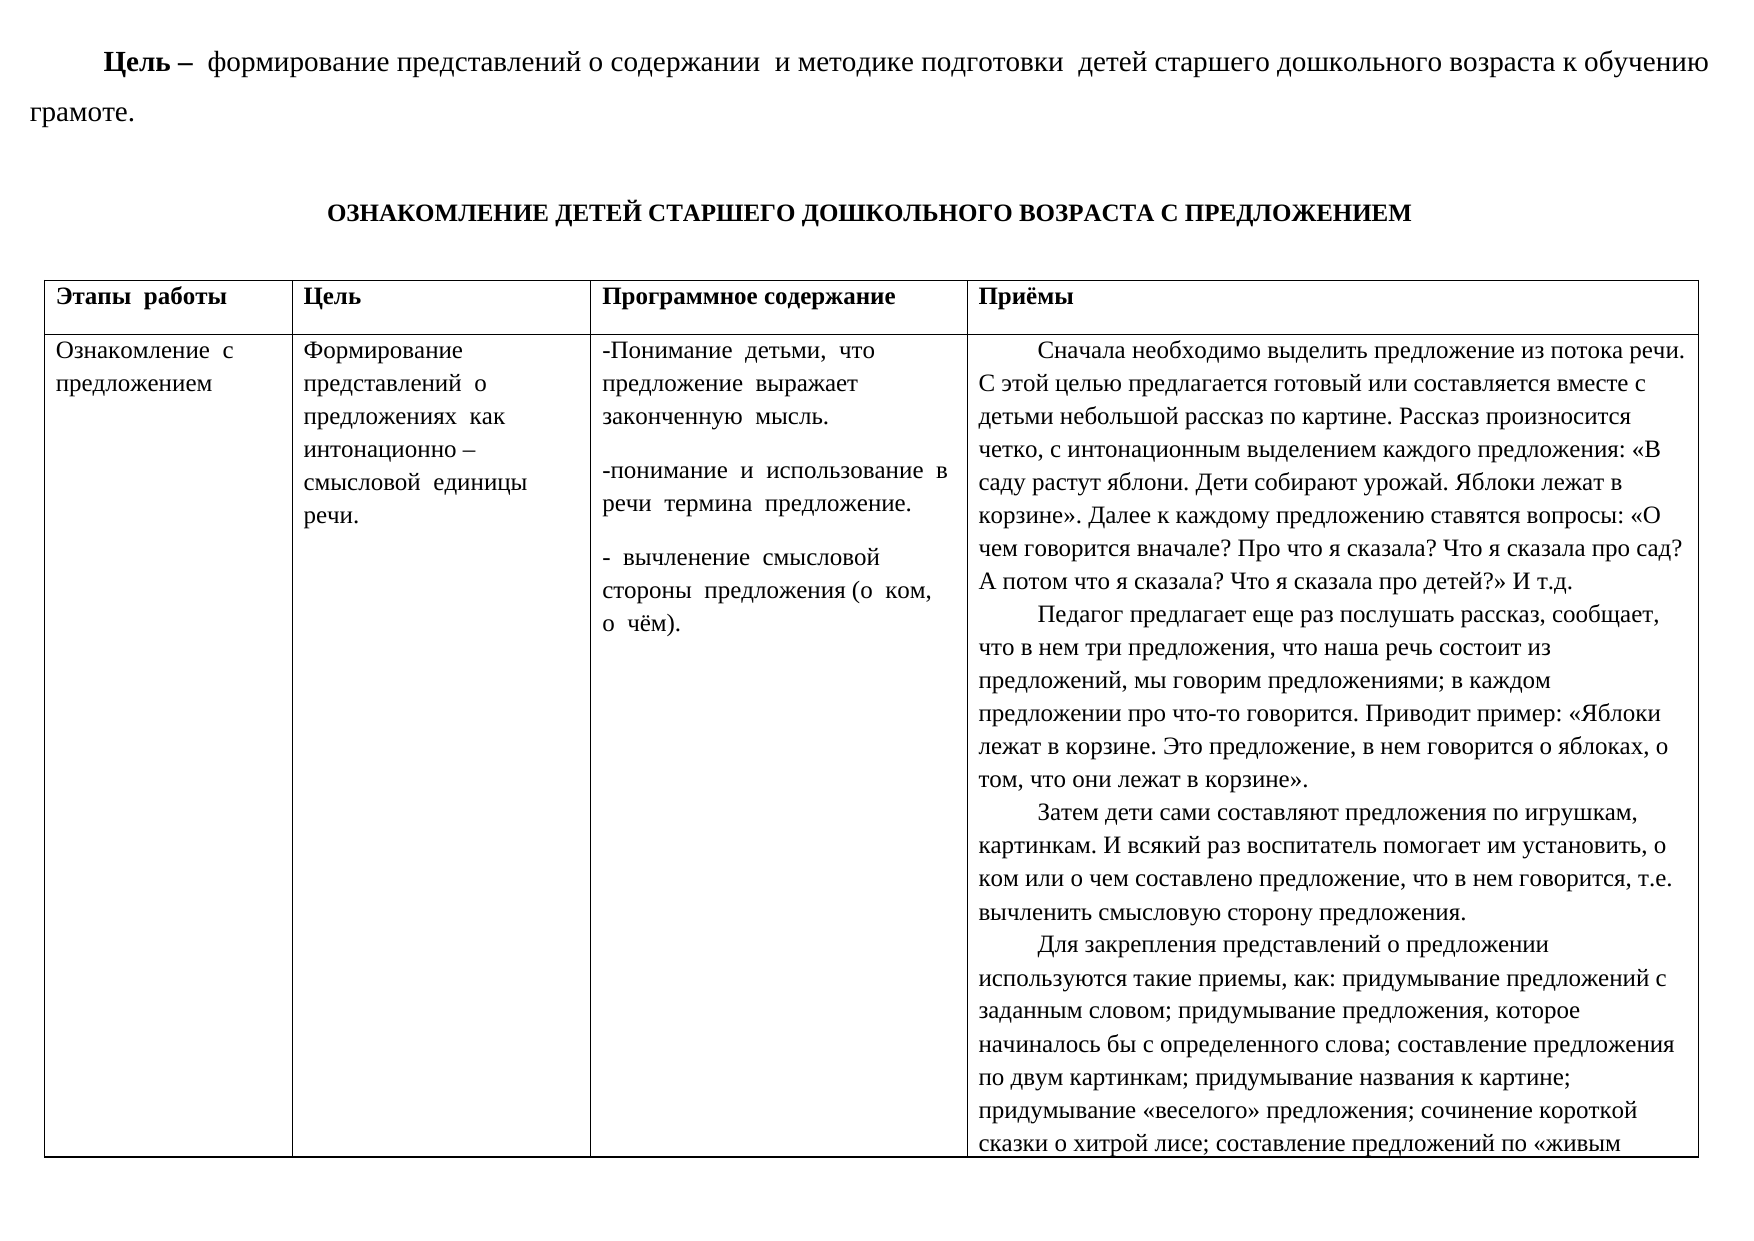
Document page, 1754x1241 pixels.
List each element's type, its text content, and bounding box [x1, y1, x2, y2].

table_header Цель [293, 281, 590, 334]
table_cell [293, 335, 590, 1156]
table_header Этапы работы [45, 281, 292, 334]
title ОЗНАКОМЛЕНИЕ ДЕТЕЙ СТАРШЕГО ДОШКОЛЬНОГО ВОЗРАСТА С ПРЕДЛОЖЕНИЕМ [29, 198, 1710, 227]
title Цель – формирование представлений о содержании и методике подготовки детей старшего дошкольного возраста к обучению грамоте. [29, 44, 1710, 128]
table_header Программное содержание [591, 281, 967, 334]
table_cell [591, 335, 967, 1156]
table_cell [45, 335, 292, 1156]
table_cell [968, 335, 1698, 1156]
table_header Приёмы [968, 281, 1698, 334]
